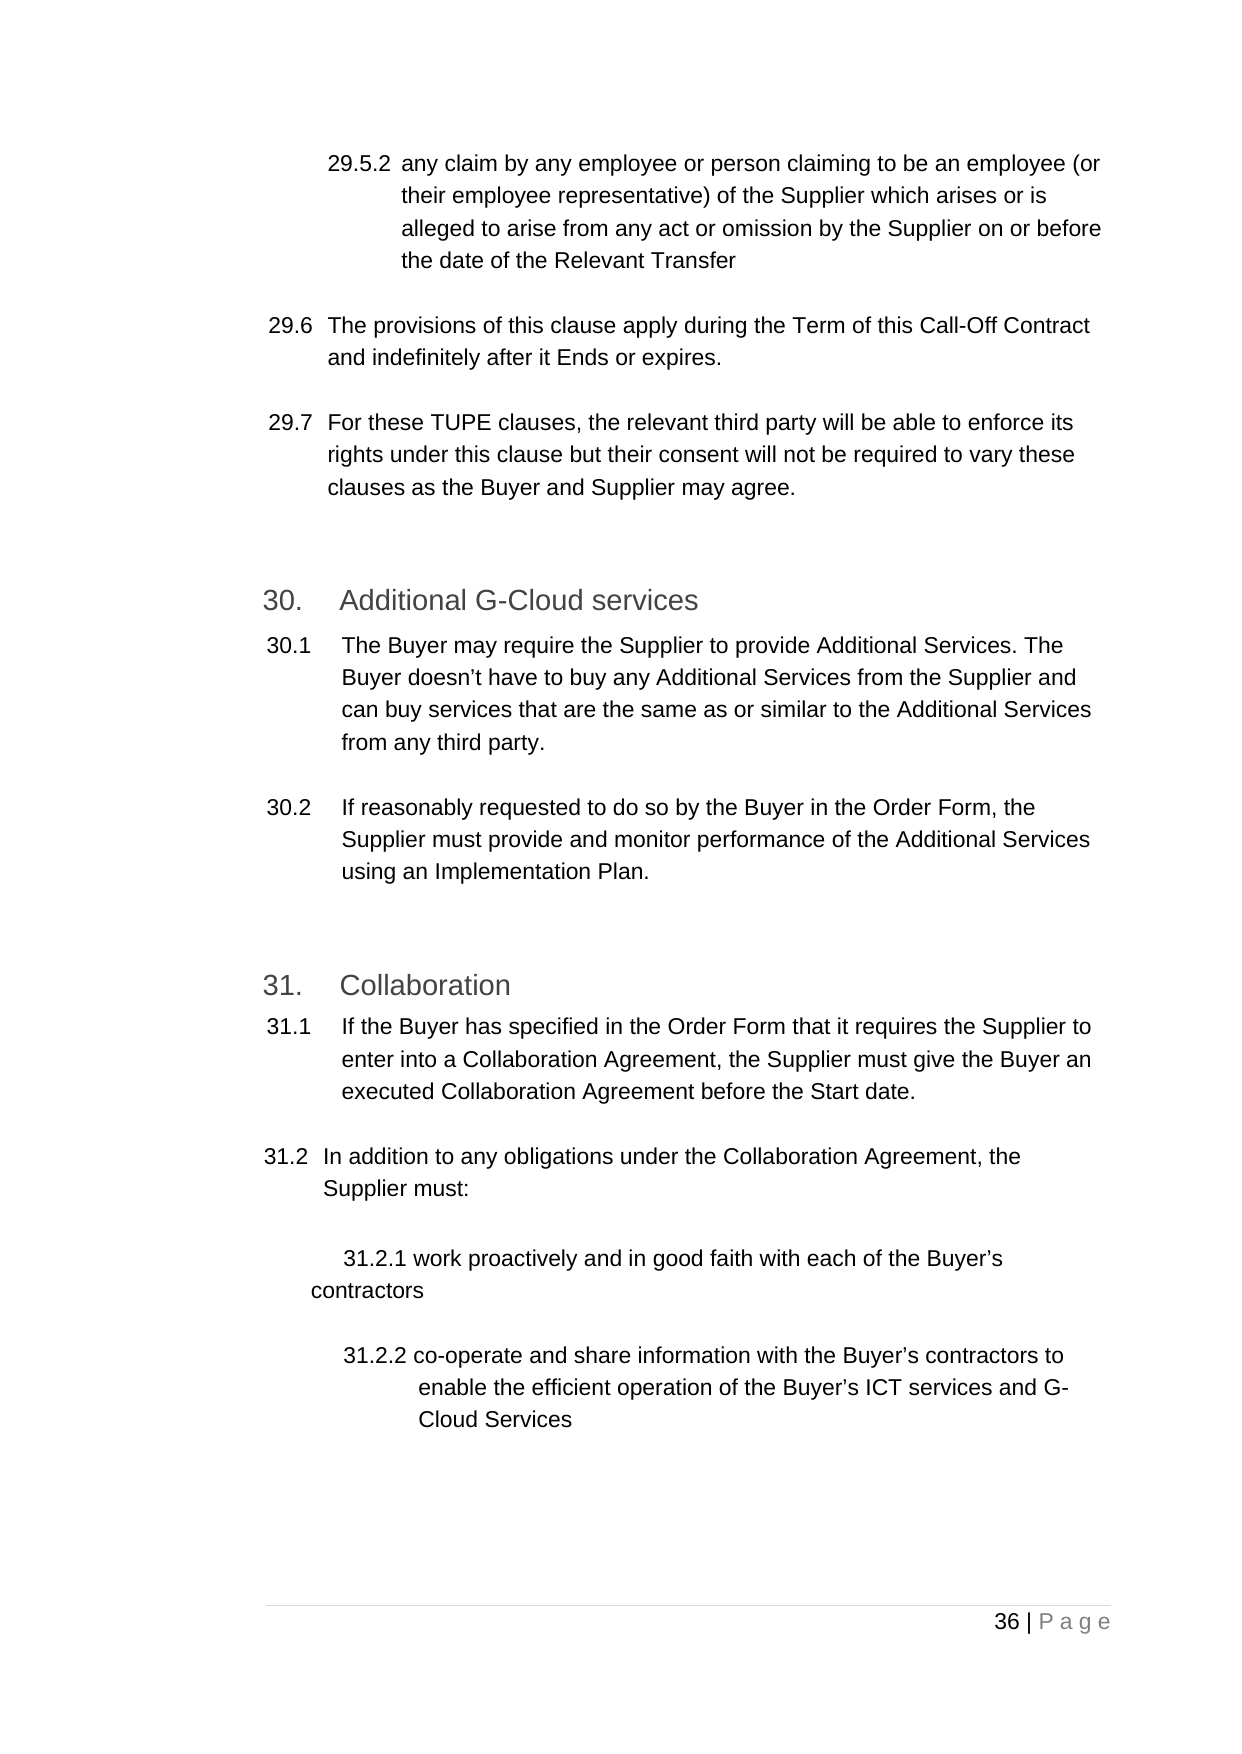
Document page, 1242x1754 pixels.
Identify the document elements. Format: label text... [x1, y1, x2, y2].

text 31.2.1 work proactively and in good faith with each of the Buyer’s contractors [311, 1244, 1109, 1303]
text 31.1 If the Buyer has specified in the Order Form that it requires the Supplier to enter into a Collaboration Agreement, the Supplier must give the Buyer an executed Collaboration Agreement before the Start date. [266, 1013, 1109, 1104]
text 30.1 The Buyer may require the Supplier to provide Additional Services. The Buyer doesn’t have to buy any Additional Services from the Supplier and can buy services that are the same as or similar to the Additional Services from any third party. [266, 632, 1109, 755]
text 31.2.2 co-operate and share information with the Buyer’s contractors to enable the efficient operation of the Buyer’s ICT services and G-Cloud Services [343, 1342, 1109, 1433]
text 30.2 If reasonably requested to do so by the Buyer in the Order Form, the Supplier must provide and monitor performance of the Additional Services using an Implementation Plan. [266, 793, 1109, 885]
subtitle 31. Collaboration [150, 968, 1111, 1001]
list any claim by any employee or person claiming to be an employee (or their employee representative) of the Supplier which arises or is alleged to arise from any act or omission by the Supplier on or before the date of the Relevant Transfer [327, 150, 1109, 273]
subtitle 30. Additional G-Cloud services [150, 583, 1111, 617]
text 31.2 In addition to any obligations under the Collaboration Agreement, the Supplier must: [150, 1143, 1111, 1202]
list For these TUPE clauses, the relevant third party will be able to enforce its rights under this clause but their consent will not be required to vary these clauses as the Buyer and Supplier may agree. [268, 409, 1109, 500]
list The provisions of this clause apply during the Term of this Call-Off Contract and indefinitely after it Ends or expires. [268, 312, 1109, 371]
